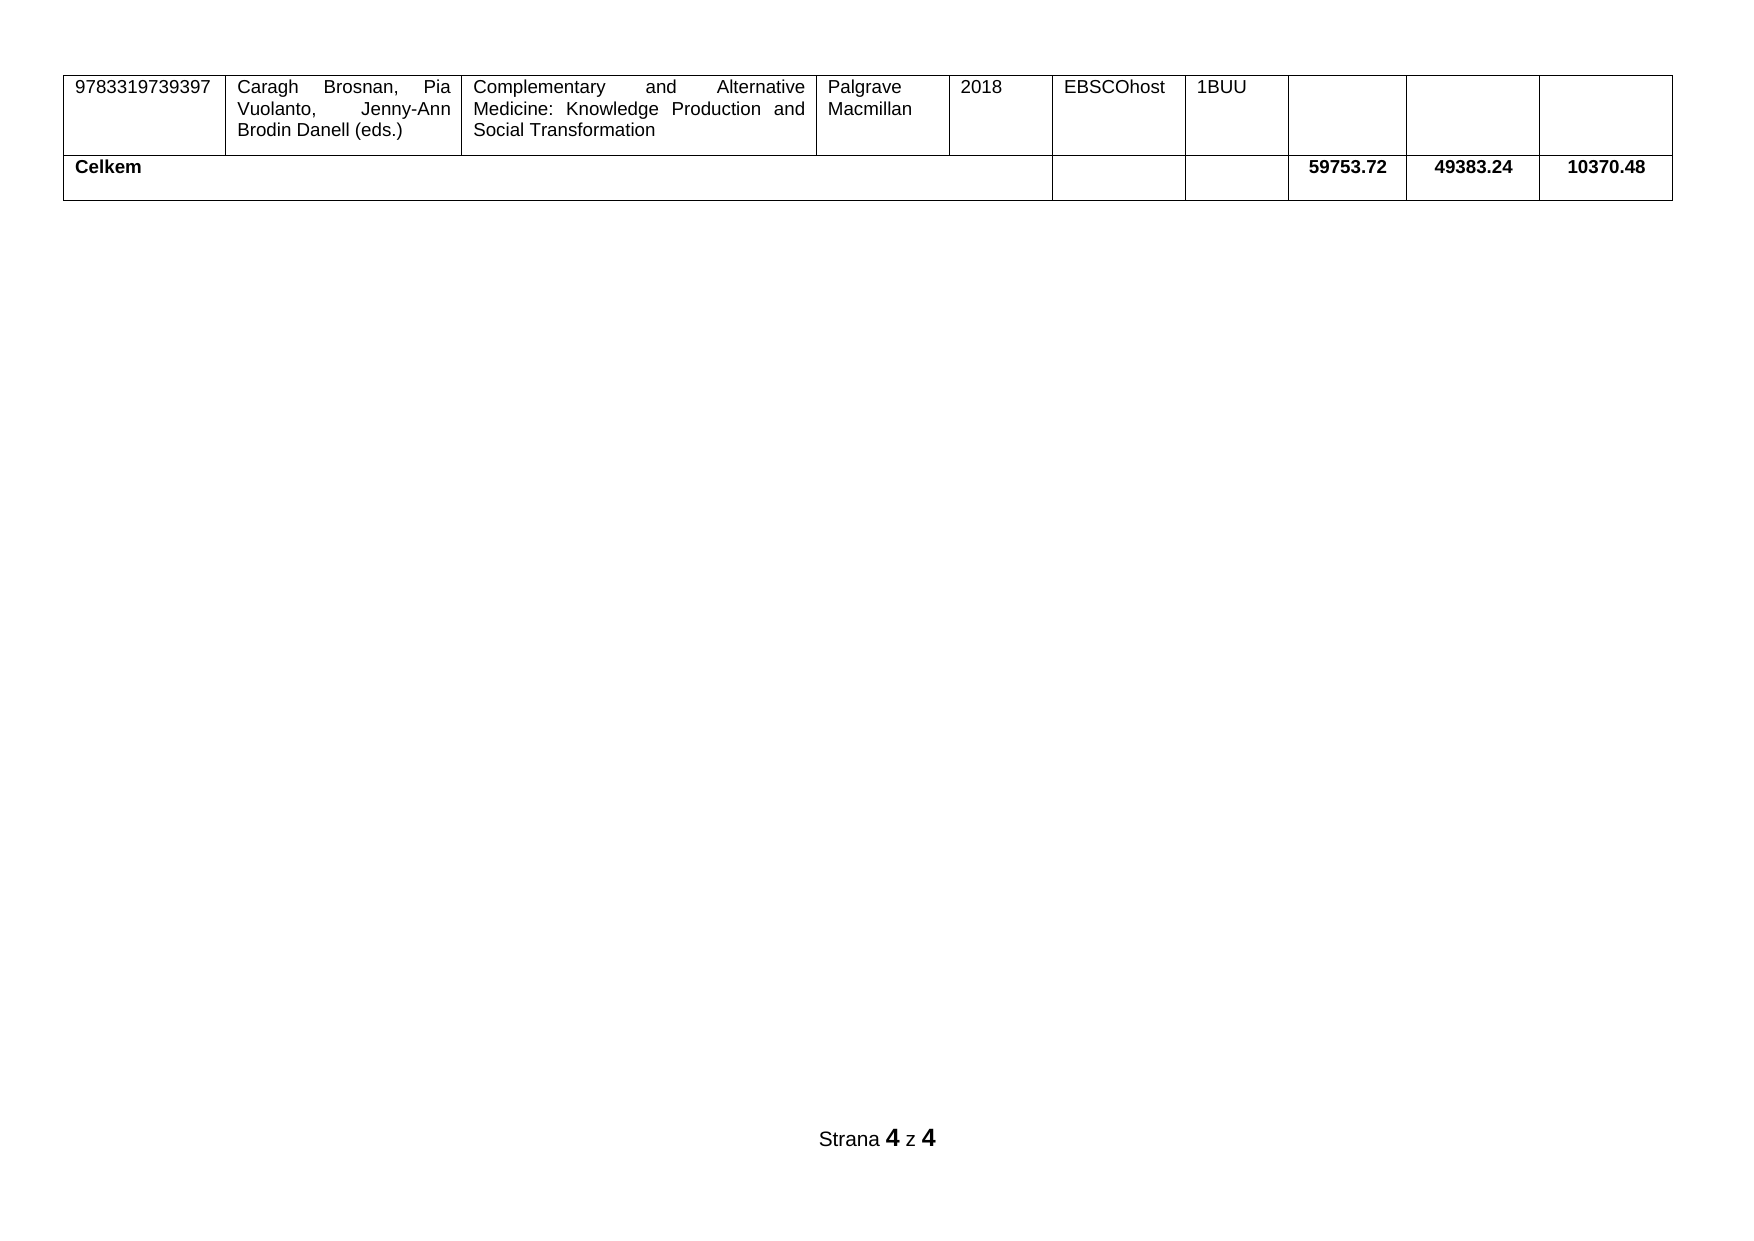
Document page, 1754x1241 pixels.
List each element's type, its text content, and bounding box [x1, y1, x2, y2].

table_cell [1186, 156, 1288, 200]
table_cell 10370.48 [1540, 156, 1672, 200]
table_cell [1407, 76, 1539, 155]
table_cell 1BUU [1186, 76, 1288, 155]
table_cell 59753.72 [1289, 156, 1406, 200]
table_cell [1540, 76, 1672, 155]
table_cell Complementary and Alternative Medicine: Knowledge Production and Social Transformation [462, 76, 816, 155]
table_cell 2018 [950, 76, 1052, 155]
table_cell [1053, 156, 1185, 200]
table_cell Caragh Brosnan, Pia Vuolanto, Jenny-Ann Brodin Danell (eds.) [226, 76, 461, 155]
table_cell 9783319739397 [64, 76, 225, 155]
table_cell EBSCOhost [1053, 76, 1185, 155]
table_cell 49383.24 [1407, 156, 1539, 200]
table_cell [1289, 76, 1406, 155]
table_cell Palgrave Macmillan [817, 76, 949, 155]
table_cell Celkem [64, 156, 1052, 200]
